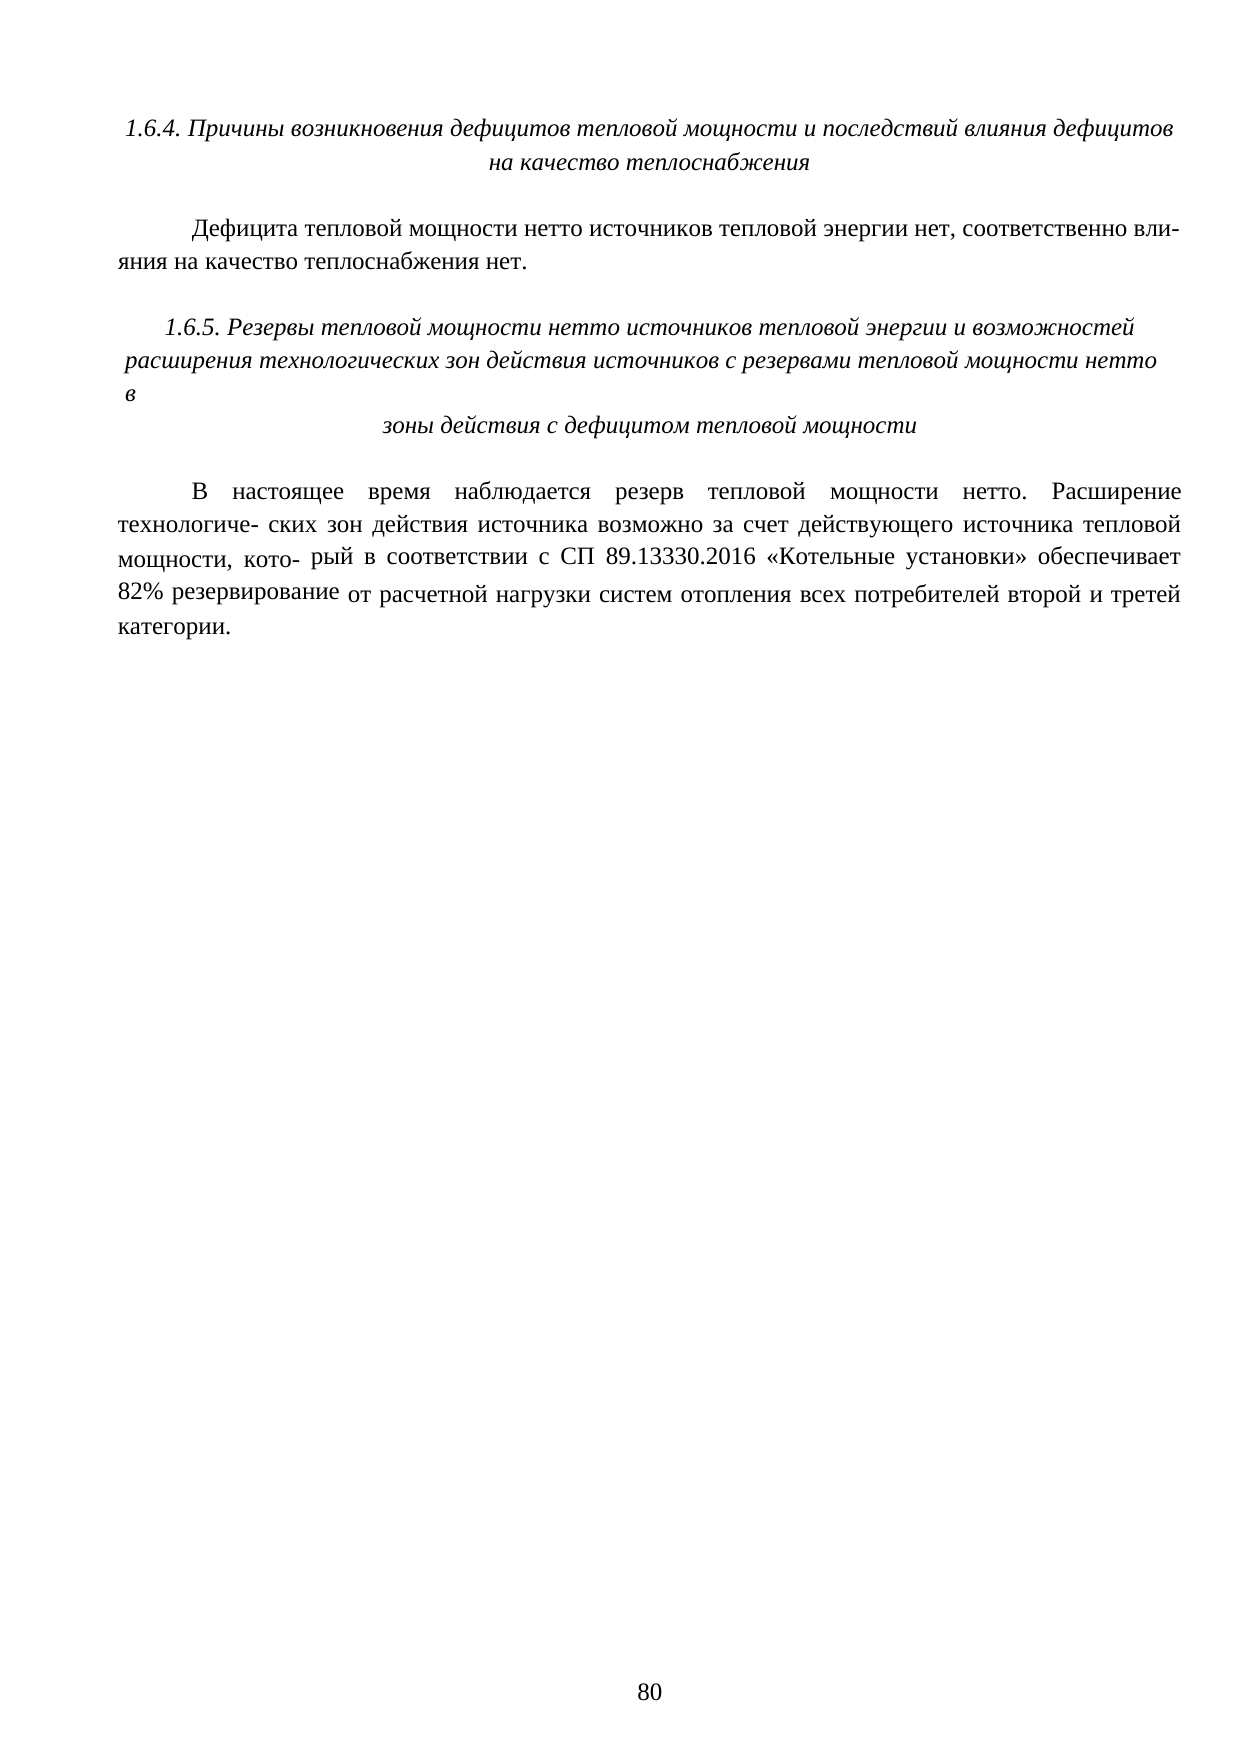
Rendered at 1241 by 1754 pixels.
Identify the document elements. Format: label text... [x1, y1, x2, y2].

text зоны действия с дефицитом тепловой мощности [382, 411, 1209, 439]
list Причины возникновения дефицитов тепловой мощности и последствий влияния дефицитов на качество теплоснабжения [125, 113, 1174, 175]
text В настоящее время наблюдается резерв тепловой мощности нетто. Расширение технологиче- ских зон действия источника возможно за счет действующего источника тепловой мощности, кото- рый в соответствии с СП 89.13330.2016 «Котельные установки» обеспечивает 82% резервирование от расчетной нагрузки систем отопления всех потребителей второй и третей категории. [118, 476, 1182, 640]
list Резервы тепловой мощности нетто источников тепловой энергии и возможностей расширения технологических зон действия источников с резервами тепловой мощности нетто в [125, 312, 1174, 407]
text Дефицита тепловой мощности нетто источников тепловой энергии нет, соответственно вли- яния на качество теплоснабжения нет. [118, 213, 1181, 274]
